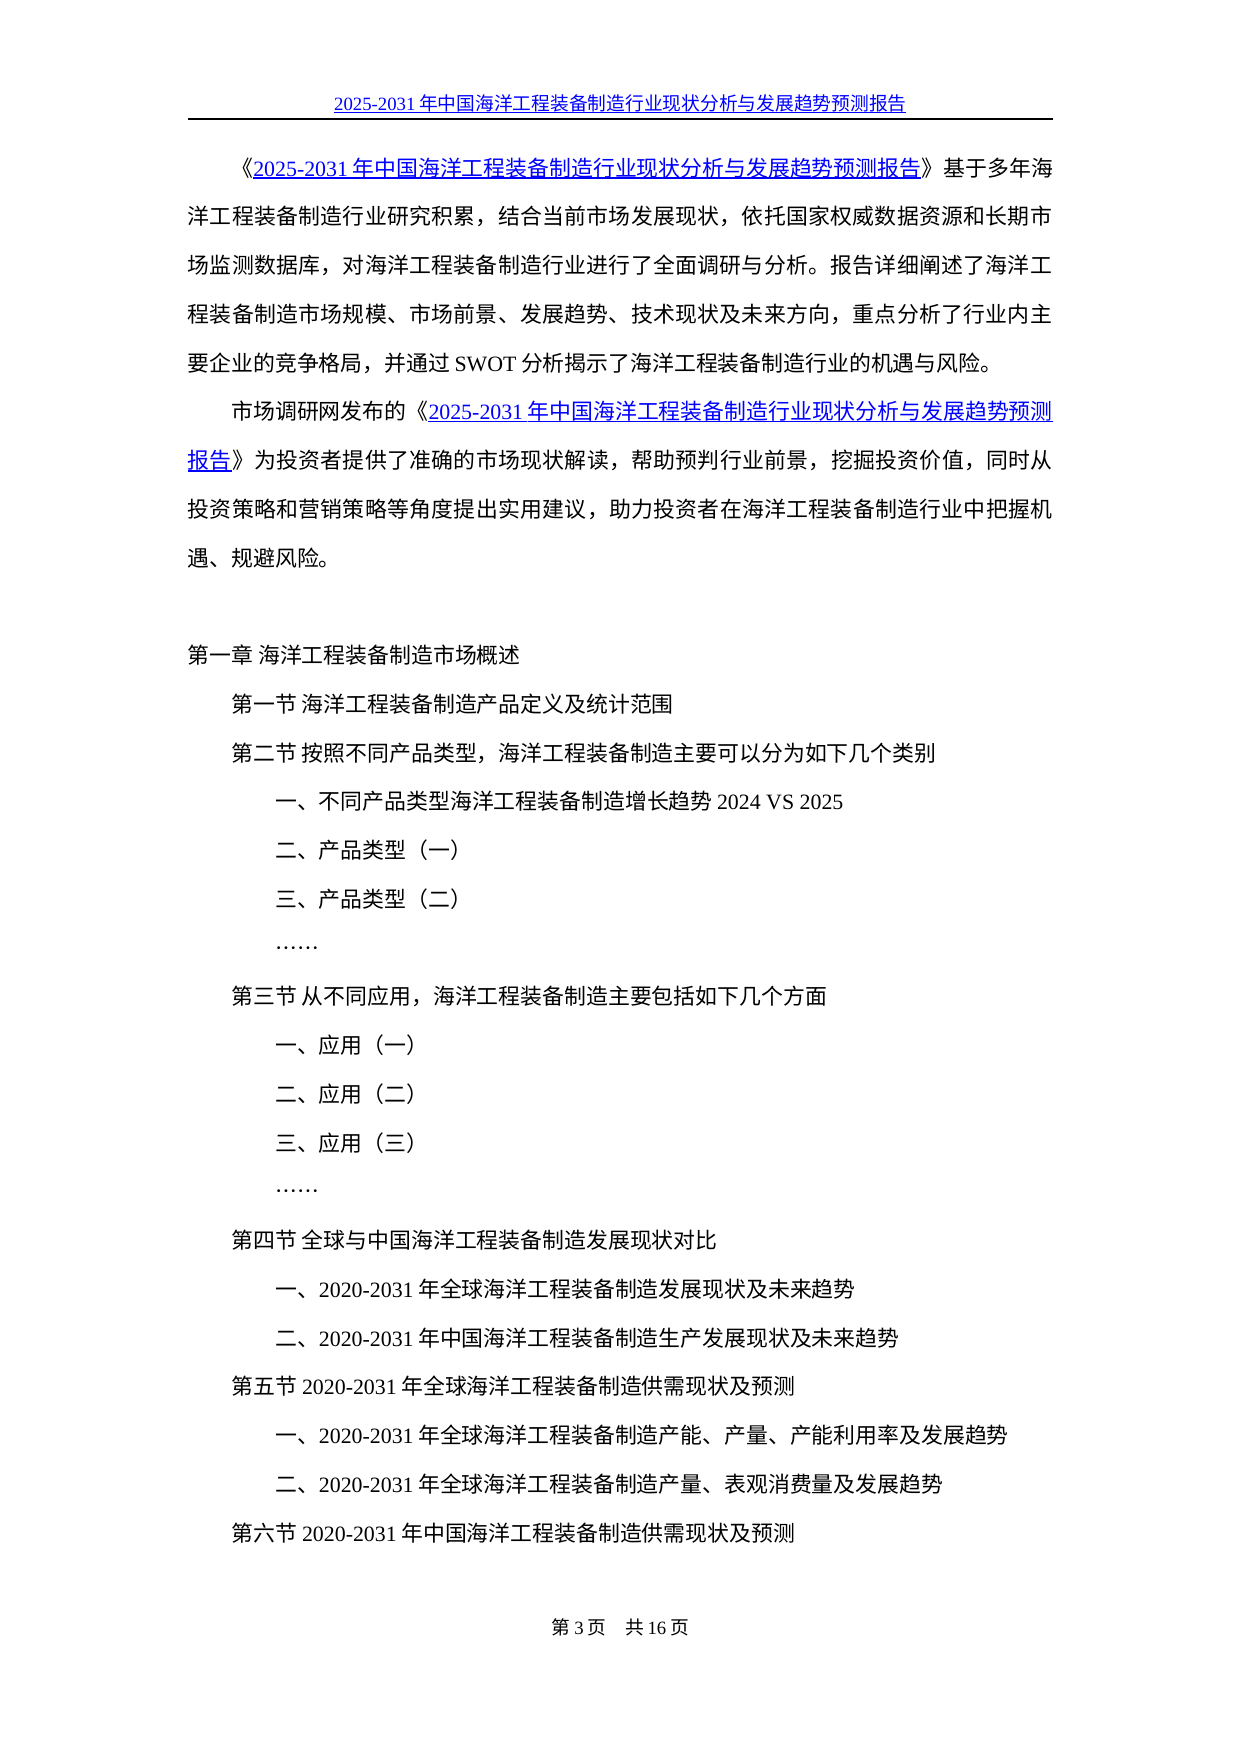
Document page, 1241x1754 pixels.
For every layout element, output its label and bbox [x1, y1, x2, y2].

text [187, 150, 1053, 1548]
